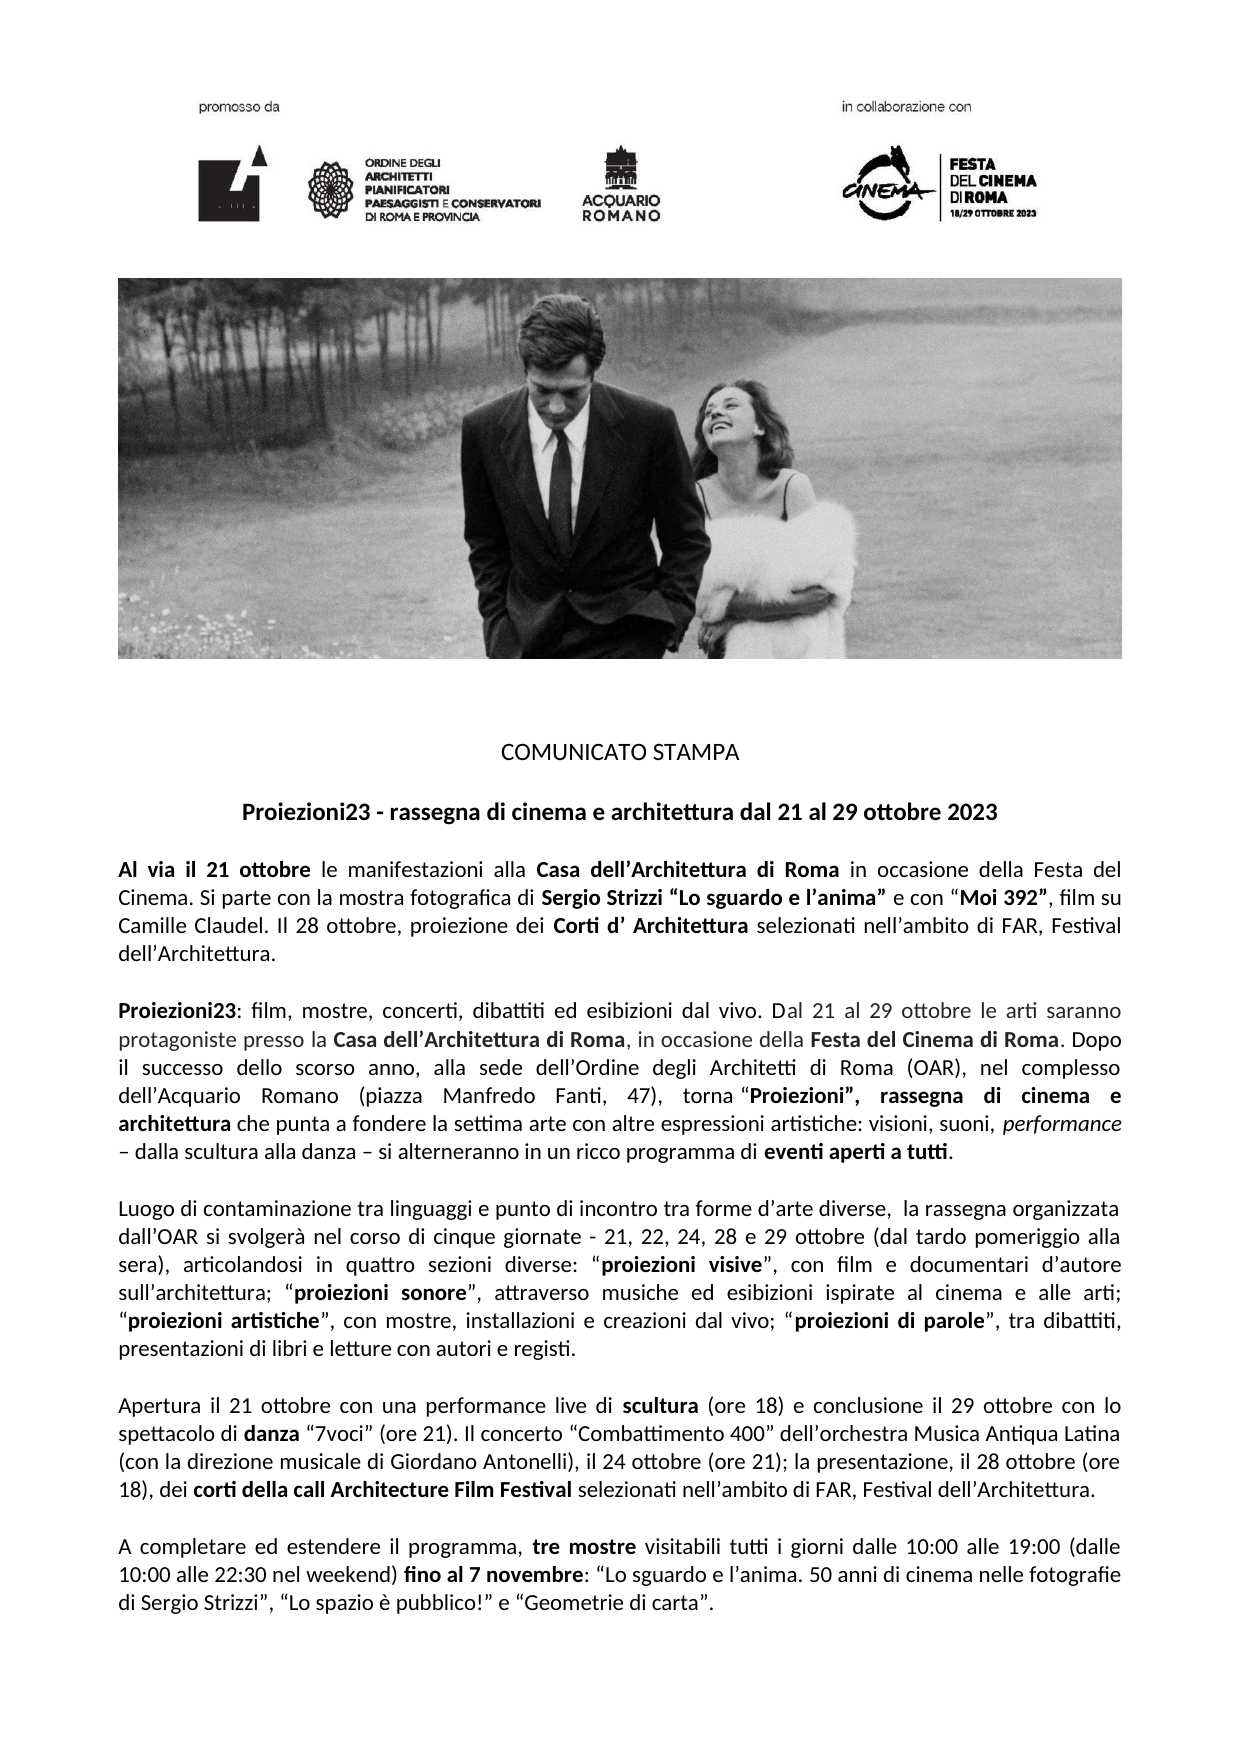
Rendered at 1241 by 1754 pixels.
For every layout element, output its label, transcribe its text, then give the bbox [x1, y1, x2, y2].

text Luogo di contaminazione tra linguaggi e punto di incontro tra forme d’arte diverse, la rassegna organizzata dall’OAR si svolgerà nel corso di cinque giornate - 21, 22, 24, 28 e 29 ottobre (dal tardo pomeriggio alla sera), articolandosi in quattro sezioni diverse: “proiezioni visive”, con film e documentari d’autore sull’architettura; “proiezioni sonore”, attraverso musiche ed esibizioni ispirate al cinema e alle arti; “proiezioni artistiche”, con mostre, installazioni e creazioni dal vivo; “proiezioni di parole”, tra dibattiti, presentazioni di libri e letture con autori e registi. [118, 1194, 1122, 1362]
text A completare ed estendere il programma, tre mostre visitabili tutti i giorni dalle 10:00 alle 19:00 (dalle 10:00 alle 22:30 nel weekend) fino al 7 novembre: “Lo sguardo e l’anima. 50 anni di cinema nelle fotografie di Sergio Strizzi”, “Lo spazio è pubblico!” e “Geometrie di carta”. [118, 1532, 1122, 1617]
text Apertura il 21 ottobre con una performance live di scultura (ore 18) e conclusione il 29 ottobre con lo spettacolo di danza “7voci” (ore 21). Il concerto “Combattimento 400” dell’orchestra Musica Antiqua Latina (con la direzione musicale di Giordano Antonelli), il 24 ottobre (ore 21); la presentazione, il 28 ottobre (ore 18), dei corti della call Architecture Film Festival selezionati nell’ambito di FAR, Festival dell’Architettura. [118, 1391, 1122, 1503]
text COMUNICATO STAMPA [118, 736, 1122, 767]
text Proiezioni23: film, mostre, concerti, dibattiti ed esibizioni dal vivo. Dal 21 al 29 ottobre le arti saranno protagoniste presso la Casa dell’Architettura di Roma, in occasione della Festa del Cinema di Roma. Dopo il successo dello scorso anno, alla sede dell’Ordine degli Architetti di Roma (OAR), nel complesso dell’Acquario Romano (piazza Manfredo Fanti, 47), torna “Proiezioni”, rassegna di cinema e architettura che punta a fondere la settima arte con altre espressioni artistiche: visioni, suoni, performance – dalla scultura alla danza – si alterneranno in un ricco programma di eventi aperti a tutti. [118, 997, 1122, 1165]
text Proiezioni23 - rassegna di cinema e architettura dal 21 al 29 ottobre 2023 [118, 796, 1122, 826]
text Al via il 21 ottobre le manifestazioni alla Casa dell’Architettura di Roma in occasione della Festa del Cinema. Si parte con la mostra fotografica di Sergio Strizzi “Lo sguardo e l’anima” e con “Moi 392”, film su Camille Claudel. Il 28 ottobre, proiezione dei Corti d’ Architettura selezionati nell’ambito di FAR, Festival dell’Architettura. [118, 855, 1122, 967]
picture [118, 73, 1123, 659]
